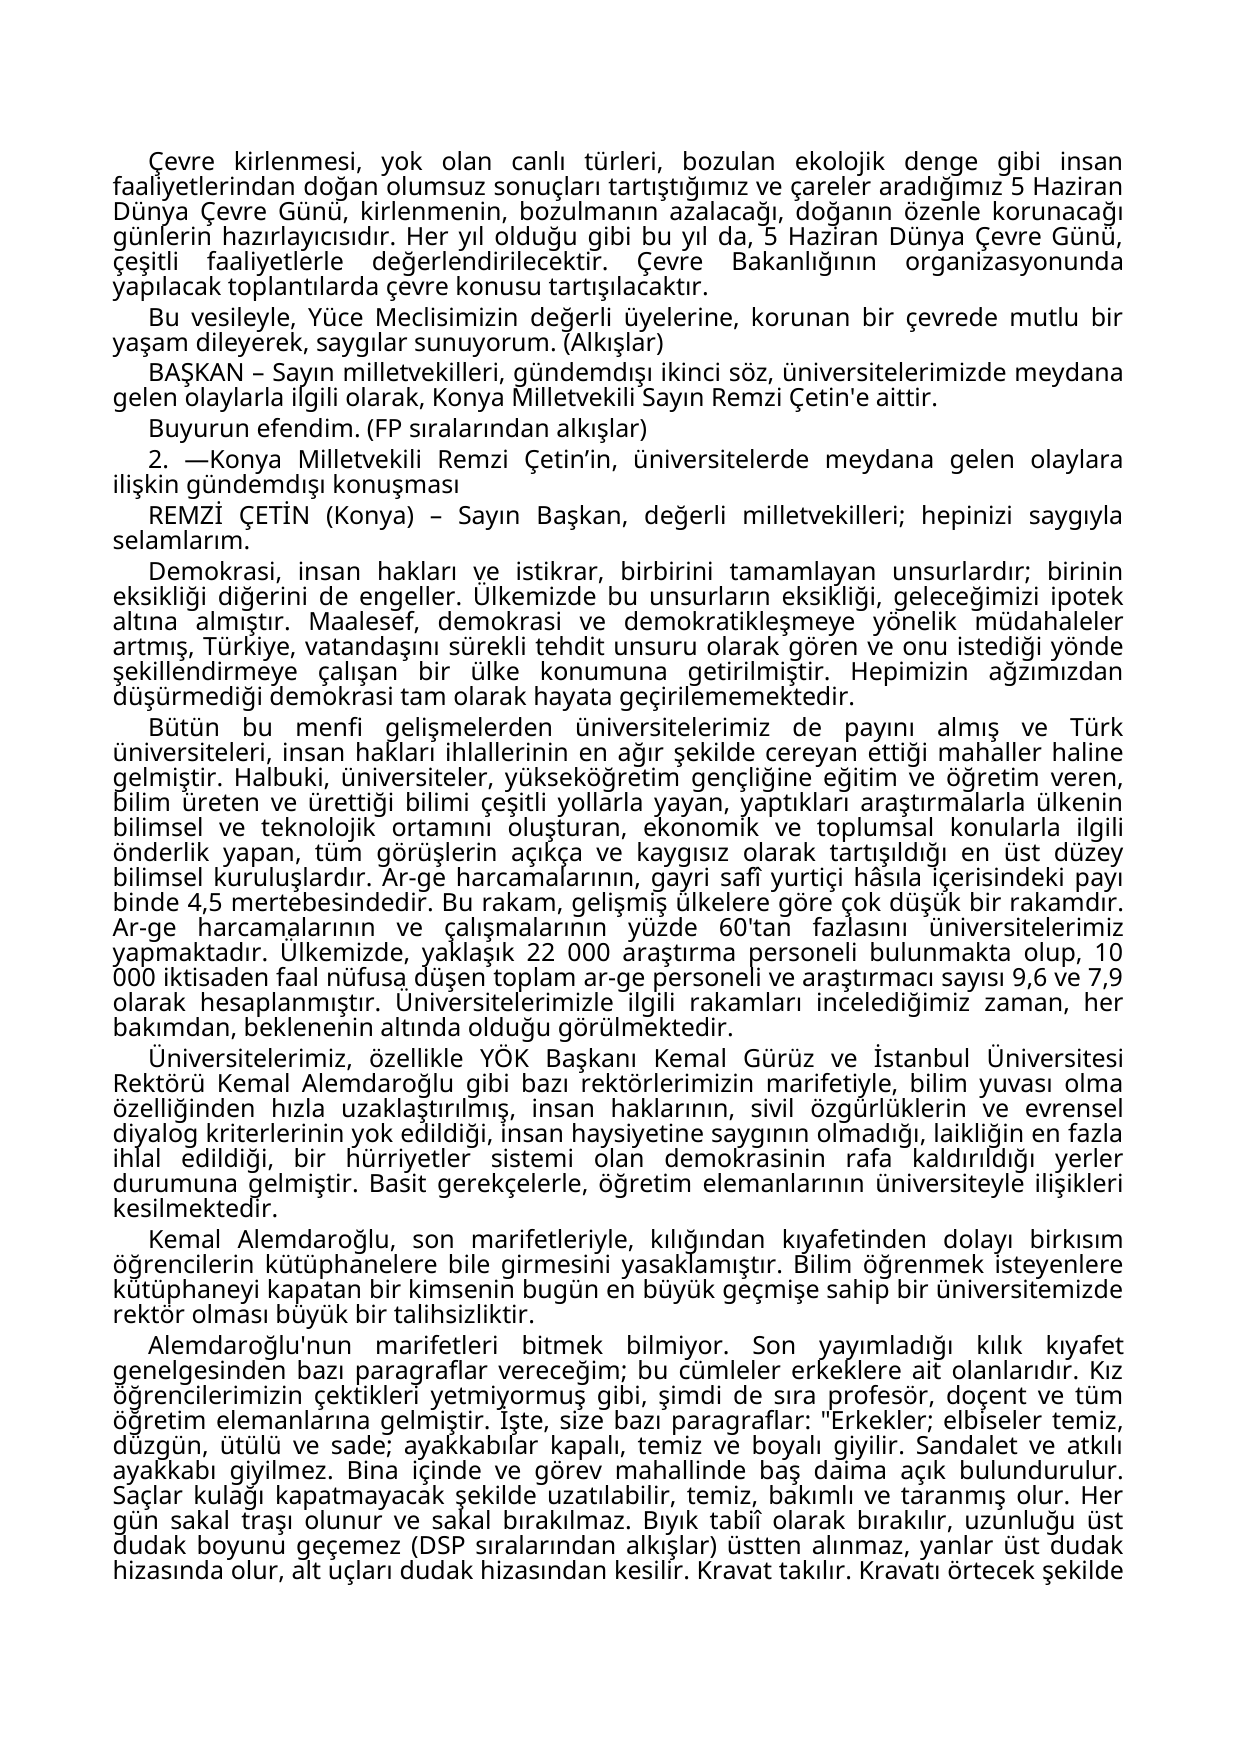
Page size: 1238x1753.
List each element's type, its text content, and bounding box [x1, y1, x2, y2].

text Demokrasi, insan hakları ve istikrar, birbirini tamamlayan unsurlardır; birinin eksikliği diğerini de engeller. Ülkemizde bu unsurların eksikliği, geleceğimizi ipotek altına almıştır. Maalesef, demokrasi ve demokratikleşmeye yönelik müdahaleler artmış, Türkiye, vatandaşını sürekli tehdit unsuru olarak gören ve onu istediği yönde şekillendirmeye çalışan bir ülke konumuna getirilmiştir. Hepimizin ağzımızdan düşürmediği demokrasi tam olarak hayata geçirilememektedir. [112, 561, 1125, 711]
text Bütün bu menfi gelişmelerden üniversitelerimiz de payını almış ve Türk üniversiteleri, insan hakları ihlallerinin en ağır şekilde cereyan ettiği mahaller haline gelmiştir. Halbuki, üniversiteler, yükseköğretim gençliğine eğitim ve öğretim veren, bilim üreten ve ürettiği bilimi çeşitli yollarla yayan, yaptıkları araştırmalarla ülkenin bilimsel ve teknolojik ortamını oluşturan, ekonomik ve toplumsal konularla ilgili önderlik yapan, tüm görüşlerin açıkça ve kaygısız olarak tartışıldığı en üst düzey bilimsel kuruluşlardır. Ar-ge harcamalarının, gayri safî yurtiçi hâsıla içerisindeki payı binde 4,5 mertebesindedir. Bu rakam, gelişmiş ülkelere göre çok düşük bir rakamdır. Ar-ge harcamalarının ve çalışmalarının yüzde 60'tan fazlasını üniversitelerimiz yapmaktadır. Ülkemizde, yaklaşık 22 000 araştırma personeli bulunmakta olup, 10 000 iktisaden faal nüfusa düşen toplam ar-ge personeli ve araştırmacı sayısı 9,6 ve 7,9 olarak hesaplanmıştır. Üniversitelerimizle ilgili rakamları incelediğimiz zaman, her bakımdan, beklenenin altında olduğu görülmektedir. [112, 717, 1125, 1042]
text Çevre kirlenmesi, yok olan canlı türleri, bozulan ekolojik denge gibi insan faaliyetlerindan doğan olumsuz sonuçları tartıştığımız ve çareler aradığımız 5 Haziran Dünya Çevre Günü, kirlenmenin, bozulmanın azalacağı, doğanın özenle korunacağı günlerin hazırlayıcısıdır. Her yıl olduğu gibi bu yıl da, 5 Haziran Dünya Çevre Günü, çeşitli faaliyetlerle değerlendirilecektir. Çevre Bakanlığının organizasyonunda yapılacak toplantılarda çevre konusu tartışılacaktır. [112, 150, 1125, 300]
text 2. —Konya Milletvekili Remzi Çetin’in, üniversitelerde meydana gelen olaylara ilişkin gündemdışı konuşması [112, 449, 1125, 499]
text Buyurun efendim. (FP sıralarından alkışlar) [112, 418, 1125, 443]
text REMZİ ÇETİN (Konya) – Sayın Başkan, değerli milletvekilleri; hepinizi saygıyla selamlarım. [112, 505, 1125, 555]
text Üniversitelerimiz, özellikle YÖK Başkanı Kemal Gürüz ve İstanbul Üniversitesi Rektörü Kemal Alemdaroğlu gibi bazı rektörlerimizin marifetiyle, bilim yuvası olma özelliğinden hızla uzaklaştırılmış, insan haklarının, sivil özgürlüklerin ve evrensel diyalog kriterlerinin yok edildiği, insan haysiyetine saygının olmadığı, laikliğin en fazla ihlal edildiği, bir hürriyetler sistemi olan demokrasinin rafa kaldırıldığı yerler durumuna gelmiştir. Basit gerekçelerle, öğretim elemanlarının üniversiteyle ilişikleri kesilmektedir. [112, 1047, 1125, 1222]
text BAŞKAN – Sayın milletvekilleri, gündemdışı ikinci söz, üniversitelerimizde meydana gelen olaylarla ilgili olarak, Konya Milletvekili Sayın Remzi Çetin'e aittir. [112, 362, 1125, 412]
text Bu vesileyle, Yüce Meclisimizin değerli üyelerine, korunan bir çevrede mutlu bir yaşam dileyerek, saygılar sunuyorum. (Alkışlar) [112, 306, 1125, 356]
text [112, 1334, 1125, 1584]
text Kemal Alemdaroğlu, son marifetleriyle, kılığından kıyafetinden dolayı birkısım öğrencilerin kütüphanelere bile girmesini yasaklamıştır. Bilim öğrenmek isteyenlere kütüphaneyi kapatan bir kimsenin bugün en büyük geçmişe sahip bir üniversitemizde rektör olması büyük bir talihsizliktir. [112, 1228, 1125, 1328]
